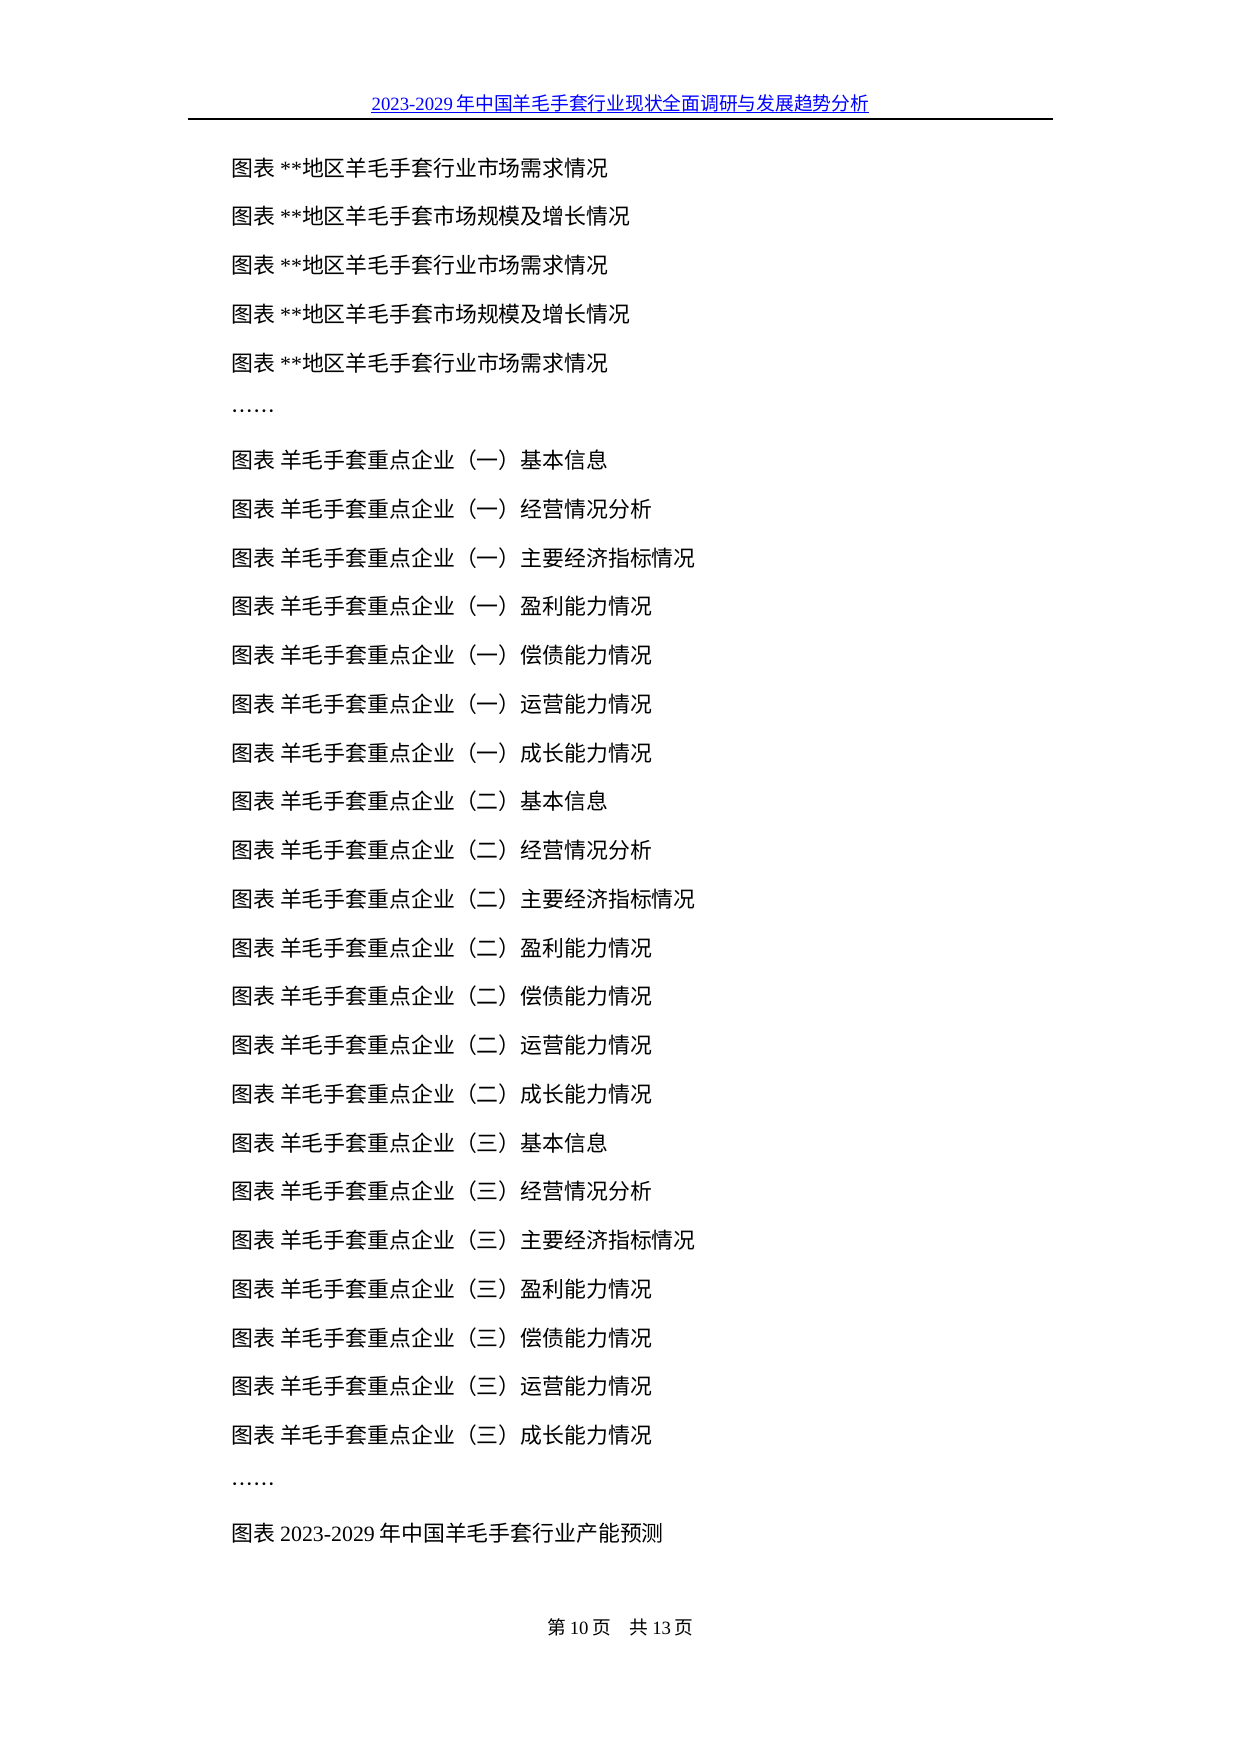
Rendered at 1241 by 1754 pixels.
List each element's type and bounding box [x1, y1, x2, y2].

text [187, 150, 1053, 1548]
